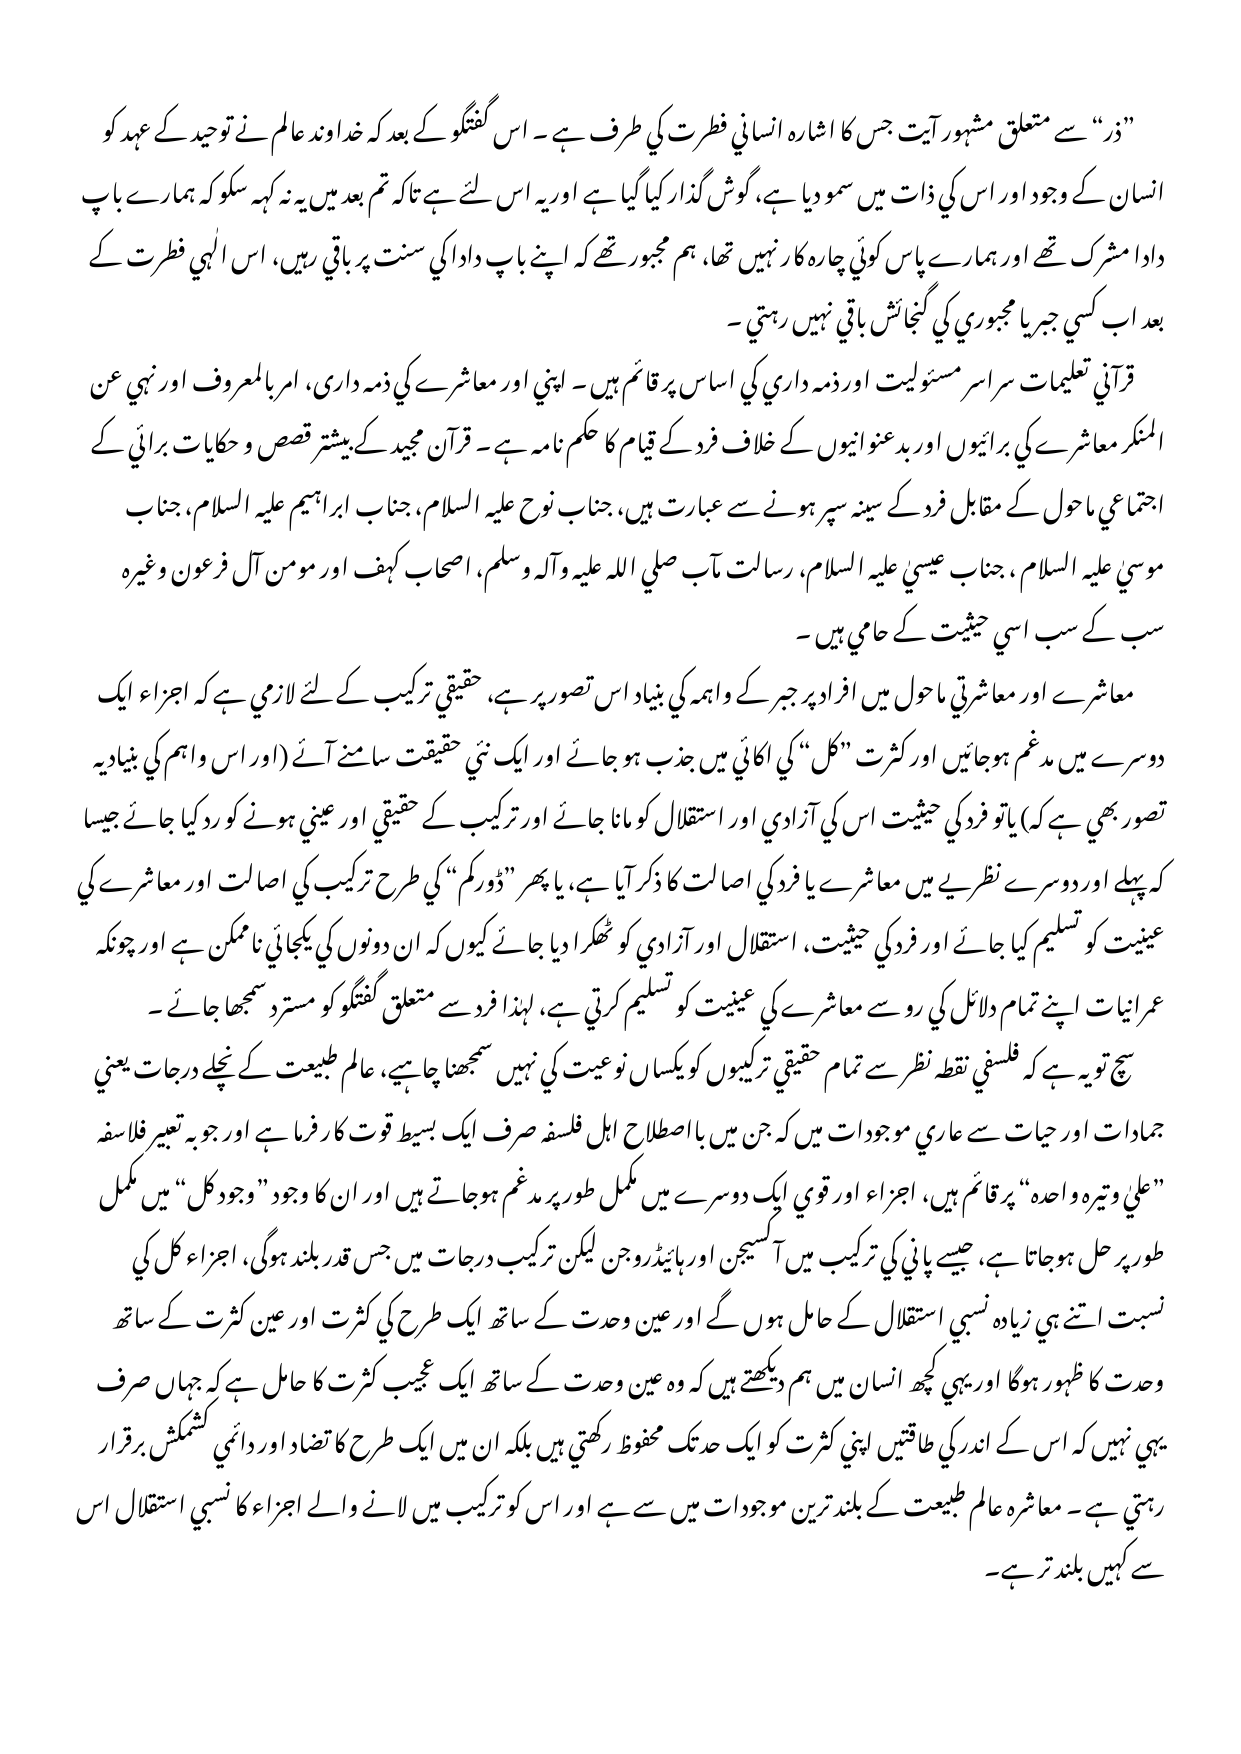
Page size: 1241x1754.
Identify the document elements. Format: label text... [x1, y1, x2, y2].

text معاشرے اور معاشرتي ماحول ميں افراد پر جبر كے واہمہ كي بنياد اس تصور پر ہے، حقيقي تركيب كے لئے لازمي ہے كہ اجزاء ايك دوسرے ميں مدغم ہوجائيں اور كثرت ”كل“ كي اكائي ميں جذب ہو جائے اور ايك نئي حقيقت سامنے آئے (اور اس واہم كي بنياد يہ تصور بھي ہے كہ) ياتو فرد كي حيثيت اس كي آزادي اور استقلال كو مانا جائے اور تركيب كے حقيقي اور عيني ہونے كو رد كيا جائے جيسا كہ پہلے اور دوسرے نظريے ميں معاشرے يا فرد كي اصالت كا ذكر آيا ہے، يا پھر ”ڈوركم“ كي طرح تركيب كي اصالت اور معاشرے كي عينيت كو تسليم كيا جائے اور فرد كي حيثيت، استقلال اور آزادي كو ٹھكرا ديا جائے كيوں كہ ان دونوں كي يكجائي ناممكن ہے اور چونكہ عمرانيات اپنے تمام دلائل كي رو سے معاشرے كي عينيت كو تسليم كرتي ہے، لہٰذا فرد سے متعلق گفتگو كو مسترد سمجھا جائے ۔ [75, 656, 1165, 1031]
text سچ تو يہ ہے كہ فلسفي نقطہ نظر سے تمام حقيقي تركيبوں كو يكساں نوعيت كي نہيں سمجھنا چاہيے، عالم طبيعت كے نچلے درجات يعني جمادات اور حيات سے عاري موجودات ميں كہ جن ميں بااصطلاح اہل فلسفہ صرف ايك بسيط قوت كار فرما ہے اور جو بہ تعبير فلاسفہ ”عليٰ وتيرہ واحدہ“ پر قائم ہيں، اجزاء اور قوي ايك دوسرے ميں مكمل طور پر مدغم ہوجاتے ہيں اور ان كا وجود ”وجود كل“ ميں مكمل طور پر حل ہوجاتا ہے، جيسے پاني كي تركيب ميں آكسيجن اور ہائيڈروجن ليكن تركيب درجات ميں جس قدر بلند ہوگى، اجزاء كل كي نسبت اتنے ہي زيادہ نسبي استقلال كے حامل ہوں گے اور عين وحدت كے ساتھ ايك طرح كي كثرت اور عين كثرت كے ساتھ وحدت كا ظہور ہوگا اور يہي كچھ انسان ميں ہم ديكھتے ہيں كہ وہ عين وحدت كے ساتھ ايك عجيب كثرت كا حامل ہے كہ جہاں صرف يہي نہيں كہ اس كے اندر كي طاقتيں اپني كثرت كو ايك حد تك محفوظ ركھتي ہيں بلكہ ان ميں ايك طرح كا تضاد اور دائمي كشمكش برقرار رہتي ہے ۔ معاشرہ عالم طبيعت كے بلند ترين موجودات ميں سے ہے اور اس كو تركيب ميں لانے والے اجزاء كا نسبي استقلال اس سے كہيں بلند تر ہے۔ [75, 1031, 1165, 1594]
text ”ذر“ سے متعلق مشہور آيت جس كا اشارہ انساني فطرت كي طرف ہے ۔ اس گفتگو كے بعد كہ خداوند عالم نے توحيد كے عہد كو انسان كے وجود اور اس كي ذات ميں سمو ديا ہے، گوش گذار كيا گيا ہے اور يہ اس لئے ہے تاكہ تم بعد ميں يہ نہ كہہ سكو كہ ہمارے باپ دادا مشرك تھے اور ہمارے پاس كوئي چارہ كار نہيں تھا، ہم مجبور تھے كہ اپنے باپ دادا كي سنت پر باقي رہيں، اس الٰہي فطرت كے بعد اب كسي جبر يا مجبوري كي گنجائش باقي نہيں رہتي ۔ [75, 94, 1165, 344]
text قرآني تعليمات سراسر مسئوليت اور ذمہ داري كي اساس پر قائم ہيں ۔ اپني اور معاشرے كي ذمہ دارى، امر بالمعروف اور نہي عن المنكر معاشرے كي برائيوں اور بدعنوانيوں كے خلاف فرد كے قيام كا حكم نامہ ہے ۔ قرآن مجيد كے بيشتر قصص و حكايات برائي كے اجتماعي ماحول كے مقابل فرد كے سينہ سپر ہونے سے عبارت ہيں، جناب نوح عليہ السلام، جناب ابراہيم عليہ السلام، جناب موسيٰ عليہ السلام ، جناب عيسيٰ عليہ السلام، رسالت مآب صلي اللہ عليہ وآلہ وسلم، اصحاب كہف اور مومن آل فرعون وغيرہ سب كے سب اسي حيثيت كے حامي ہيں ۔ [75, 344, 1165, 656]
